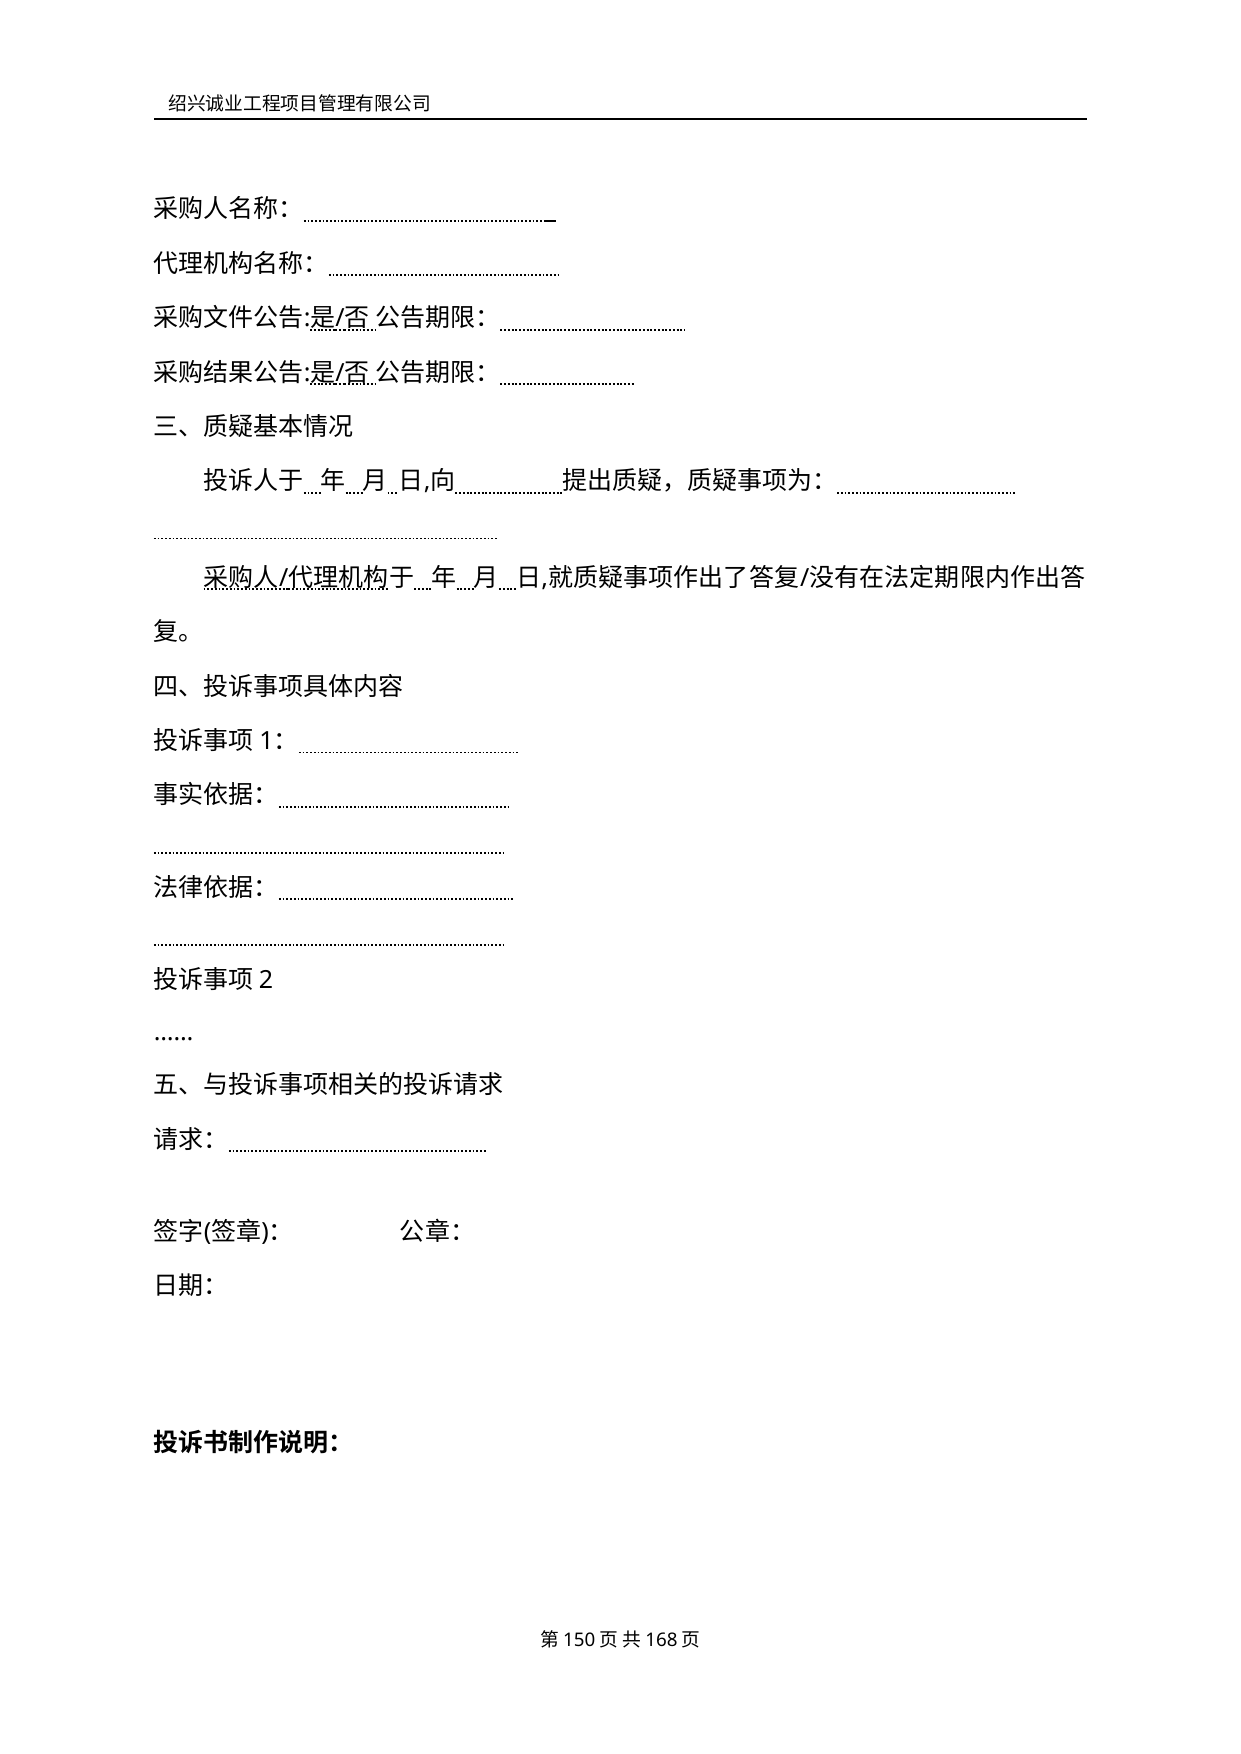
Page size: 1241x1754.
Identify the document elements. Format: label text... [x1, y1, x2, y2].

text 投诉人于 年 月 日,向 提出质疑，质疑事项为： [153, 461, 1087, 497]
text 事实依据： [153, 775, 1087, 811]
text 代理机构名称： [153, 243, 1087, 279]
text 签字(签章)： 公章： [153, 1211, 1087, 1247]
text 法律依据： [153, 867, 1087, 903]
text 投诉事项 1： [153, 721, 1087, 757]
text 采购人名称： [153, 189, 1087, 225]
text 采购文件公告:是/否 公告期限： [153, 298, 1087, 334]
text 五、与投诉事项相关的投诉请求 [153, 1065, 1087, 1101]
text 四、投诉事项具体内容 [153, 666, 1087, 702]
text 采购结果公告:是/否 公告期限： [153, 352, 1087, 388]
text 投诉事项2 [153, 959, 1087, 996]
text 三、质疑基本情况 [153, 406, 1087, 443]
text 投诉书制作说明： [153, 1422, 1087, 1458]
text 请求： [153, 1119, 1087, 1155]
text …… [153, 1014, 1087, 1048]
text 日期： [153, 1266, 1087, 1302]
text 采购人/代理机构于 年 月 日,就质疑事项作出了答复/没有在法定期限内作出答复。 [153, 557, 1087, 648]
